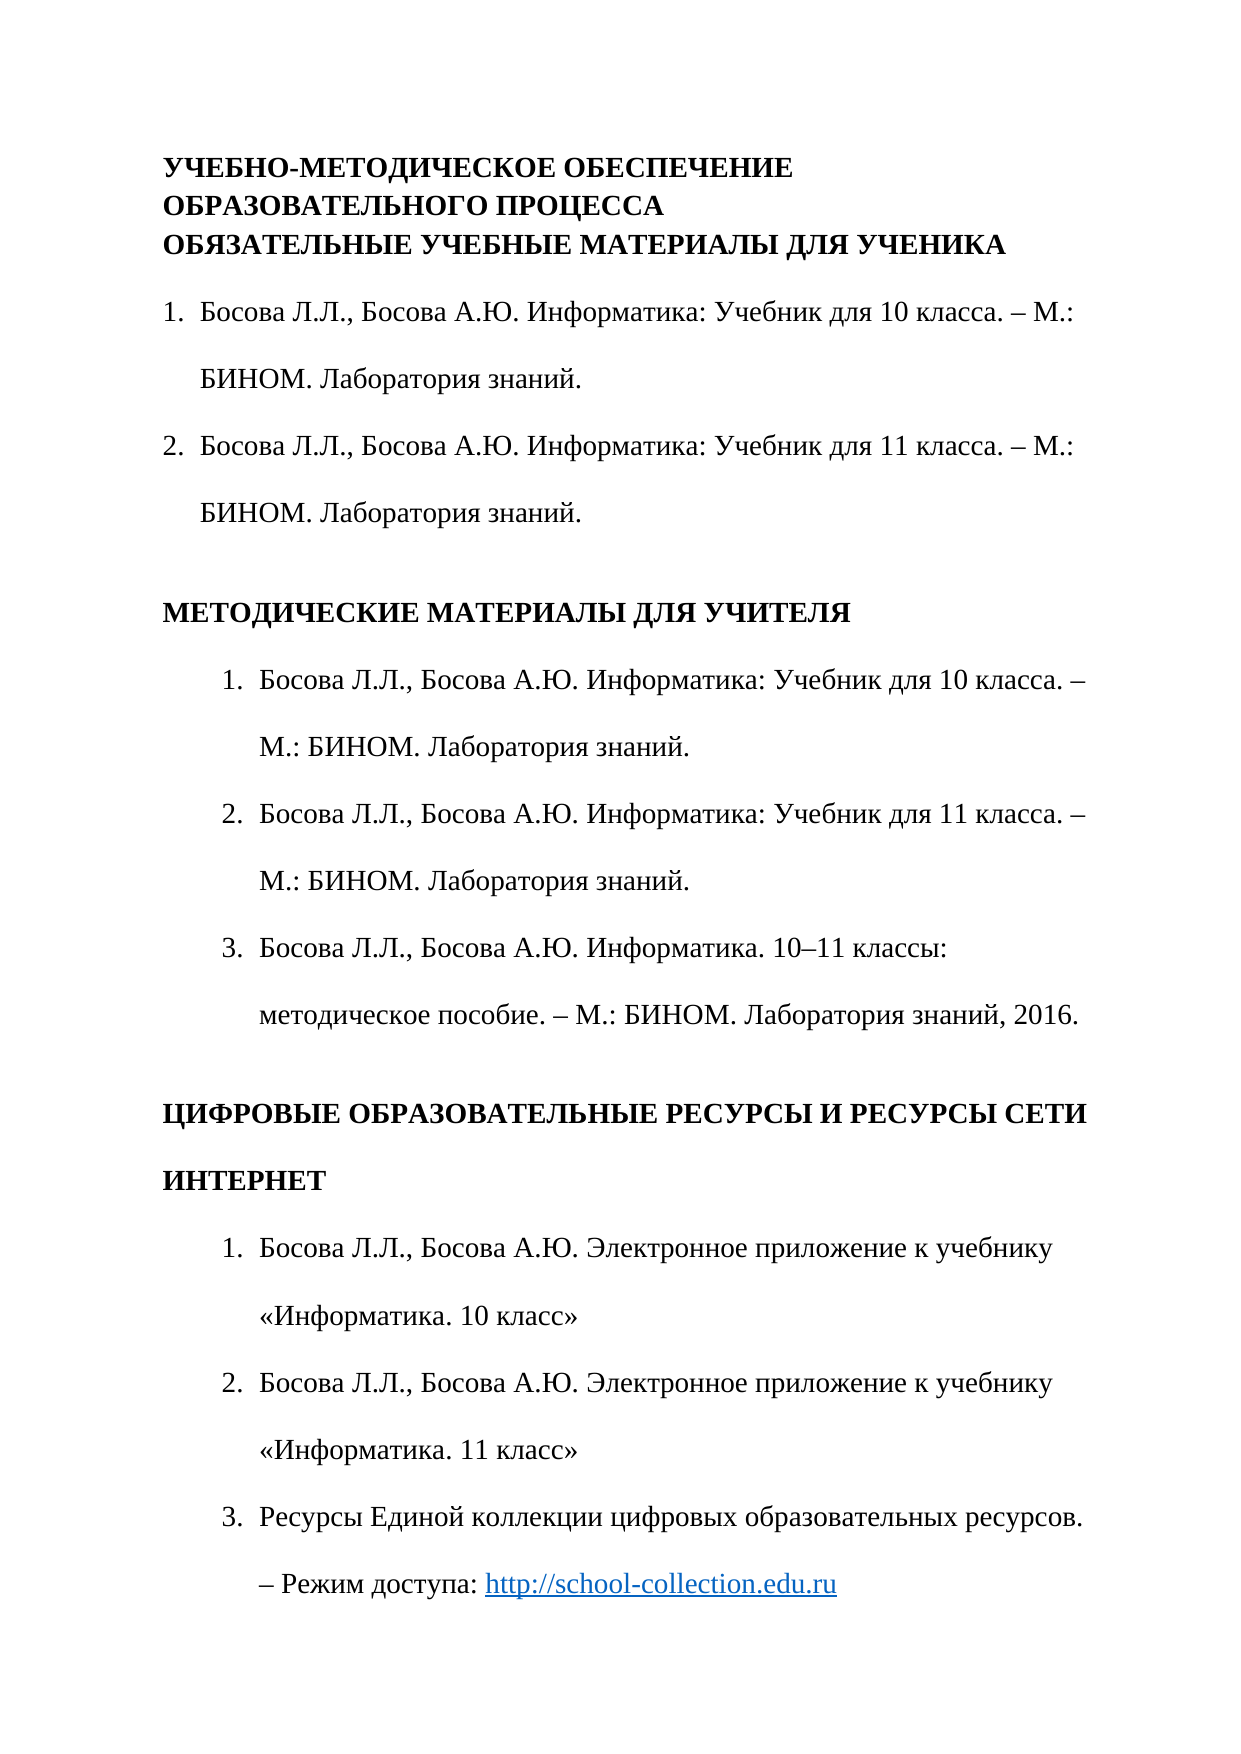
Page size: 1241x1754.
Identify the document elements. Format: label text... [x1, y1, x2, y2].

list Босова Л.Л., Босова А.Ю. Информатика: Учебник для 11 класса. – М.: БИНОМ. Лаборатория знаний. [162, 428, 1090, 529]
list Босова Л.Л., Босова А.Ю. Электронное приложение к учебнику «Информатика. 10 класс» [221, 1231, 1090, 1331]
text УЧЕБНО-МЕТОДИЧЕСКОЕ ОБЕСПЕЧЕНИЕ ОБРАЗОВАТЕЛЬНОГО ПРОЦЕССА [162, 150, 1090, 222]
text ЦИФРОВЫЕ ОБРАЗОВАТЕЛЬНЫЕ РЕСУРСЫ И РЕСУРСЫ СЕТИ ИНТЕРНЕТ [162, 1096, 1090, 1197]
text ОБЯЗАТЕЛЬНЫЕ УЧЕБНЫЕ МАТЕРИАЛЫ ДЛЯ УЧЕНИКА [162, 227, 1090, 261]
list Ресурсы Единой коллекции цифровых образовательных ресурсов. – Режим доступа: http://school-collection.edu.ru [221, 1499, 1090, 1599]
list Босова Л.Л., Босова А.Ю. Электронное приложение к учебнику «Информатика. 11 класс» [221, 1365, 1090, 1465]
list Босова Л.Л., Босова А.Ю. Информатика: Учебник для 10 класса. – М.: БИНОМ. Лаборатория знаний. [162, 294, 1090, 395]
text МЕТОДИЧЕСКИЕ МАТЕРИАЛЫ ДЛЯ УЧИТЕЛЯ [162, 595, 1090, 628]
list Босова Л.Л., Босова А.Ю. Информатика: Учебник для 11 класса. – М.: БИНОМ. Лаборатория знаний. [221, 796, 1090, 897]
list Босова Л.Л., Босова А.Ю. Информатика: Учебник для 10 класса. – М.: БИНОМ. Лаборатория знаний. [221, 662, 1090, 762]
list Босова Л.Л., Босова А.Ю. Информатика. 10–11 классы: методическое пособие. – М.: БИНОМ. Лаборатория знаний, 2016. [221, 930, 1090, 1031]
